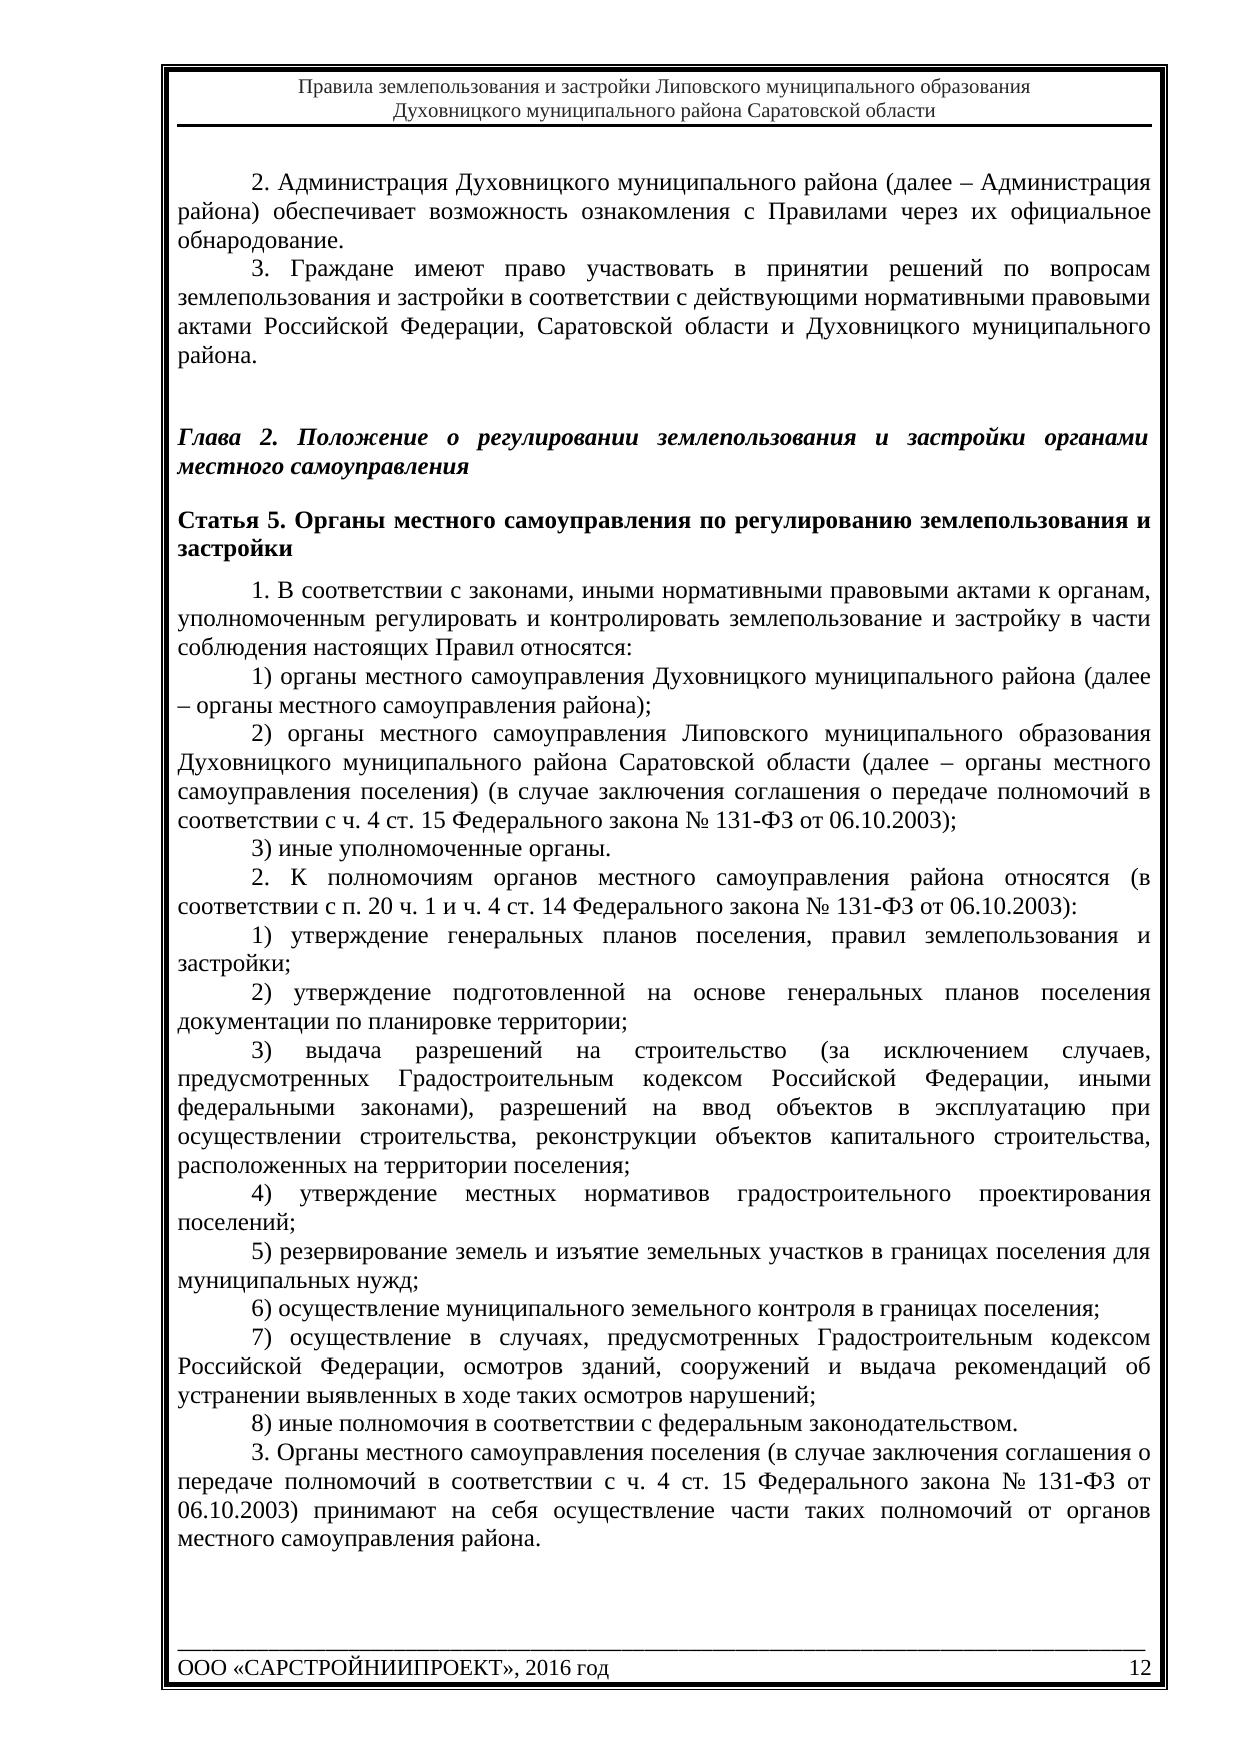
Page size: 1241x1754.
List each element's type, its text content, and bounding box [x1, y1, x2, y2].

text 7) осуществление в случаях, предусмотренных Градостроительным кодексом Российской Федерации, осмотров зданий, сооружений и выдача рекомендаций об устранении выявленных в ходе таких осмотров нарушений; [177, 1322, 1152, 1408]
text 2. Администрация Духовницкого муниципального района (далее – Администрация района) обеспечивает возможность ознакомления с Правилами через их официальное обнародование. [177, 167, 1152, 253]
text 3. Граждане имеют право участвовать в принятии решений по вопросам землепользования и застройки в соответствии с действующими нормативными правовыми актами Российской Федерации, Саратовской области и Духовницкого муниципального района. [177, 253, 1152, 368]
text 5) резервирование земель и изъятие земельных участков в границах поселения для муниципальных нужд; [177, 1236, 1152, 1293]
subtitle Статья 5. Органы местного самоуправления по регулированию землепользования и застройки [177, 505, 1152, 562]
text 3. Органы местного самоуправления поселения (в случае заключения соглашения о передаче полномочий в соответствии с ч. 4 ст. 15 Федерального закона № 131-ФЗ от 06.10.2003) принимают на себя осуществление части таких полномочий от органов местного самоуправления района. [177, 1437, 1152, 1552]
text 4) утверждение местных нормативов градостроительного проектирования поселений; [177, 1178, 1152, 1236]
text 6) осуществление муниципального земельного контроля в границах поселения; [177, 1293, 1152, 1322]
text 1. В соответствии с законами, иными нормативными правовыми актами к органам, уполномоченным регулировать и контролировать землепользование и застройку в части соблюдения настоящих Правил относятся: [177, 575, 1152, 661]
text 2. К полномочиям органов местного самоуправления района относятся (в соответствии с п. 20 ч. 1 и ч. 4 ст. 14 Федерального закона № 131-ФЗ от 06.10.2003): [177, 862, 1152, 920]
text 1) утверждение генеральных планов поселения, правил землепользования и застройки; [177, 920, 1152, 977]
text 1) органы местного самоуправления Духовницкого муниципального района (далее – органы местного самоуправления района); [177, 661, 1152, 718]
text 3) иные уполномоченные органы. [177, 833, 1152, 862]
subtitle Глава 2. Положение о регулировании землепользования и застройки органами местного самоуправления [177, 422, 1152, 480]
text 2) органы местного самоуправления Липовского муниципального образования Духовницкого муниципального района Саратовской области (далее – органы местного самоуправления поселения) (в случае заключения соглашения о передаче полномочий в соответствии с ч. 4 ст. 15 Федерального закона № 131-ФЗ от 06.10.2003); [177, 718, 1152, 833]
text 2) утверждение подготовленной на основе генеральных планов поселения документации по планировке территории; [177, 977, 1152, 1035]
text 3) выдача разрешений на строительство (за исключением случаев, предусмотренных Градостроительным кодексом Российской Федерации, иными федеральными законами), разрешений на ввод объектов в эксплуатацию при осуществлении строительства, реконструкции объектов капитального строительства, расположенных на территории поселения; [177, 1035, 1152, 1178]
text 8) иные полномочия в соответствии с федеральным законодательством. [177, 1408, 1152, 1437]
